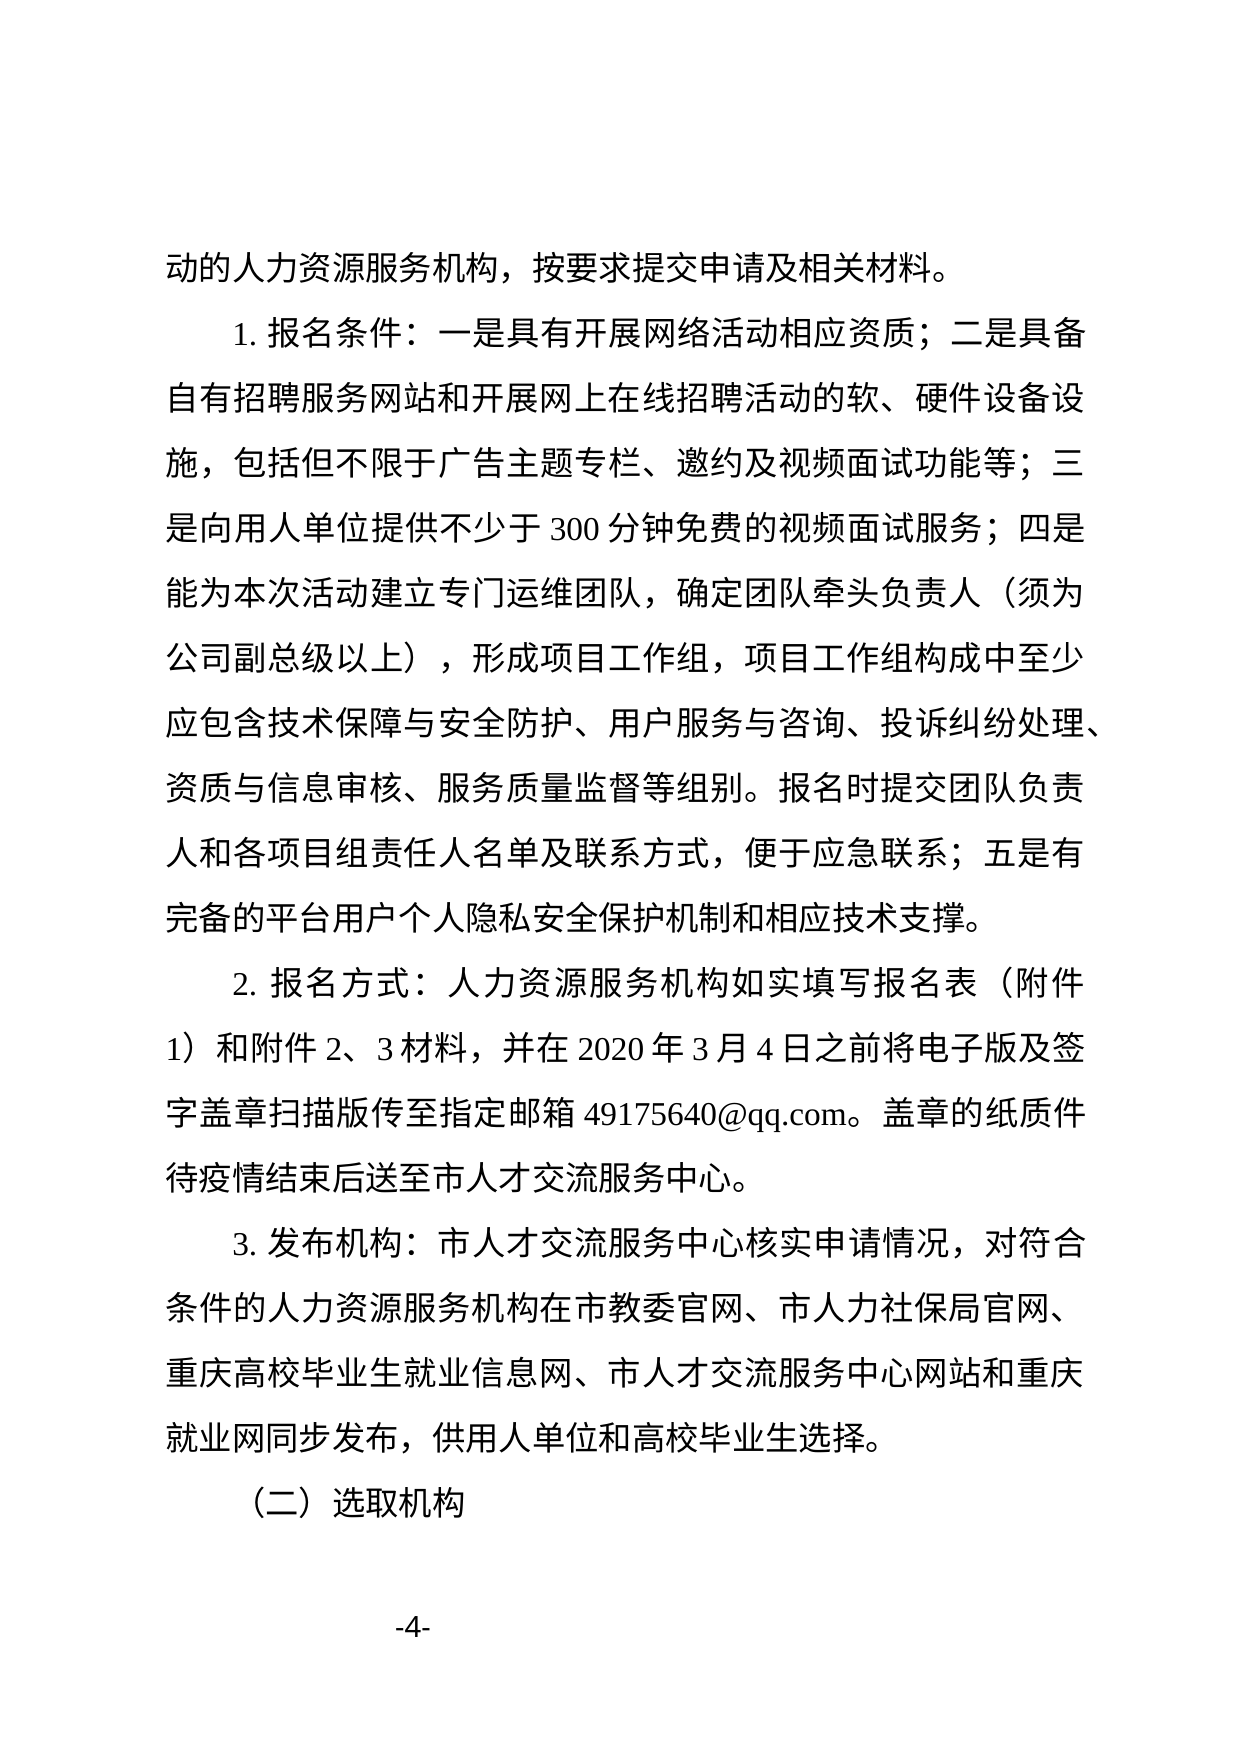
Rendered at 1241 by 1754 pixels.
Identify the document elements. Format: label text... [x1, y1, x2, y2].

text 3. 发布机构：市人才交流服务中心核实申请情况，对符合条件的人力资源服务机构在市教委官网、市人力社保局官网、重庆高校毕业生就业信息网、市人才交流服务中心网站和重庆就业网同步发布，供用人单位和高校毕业生选择。 [165, 1208, 1087, 1468]
text （二）选取机构 [165, 1468, 1087, 1533]
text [165, 233, 1087, 298]
text 2. 报名方式：人力资源服务机构如实填写报名表（附件1）和附件2、3材料，并在2020年3月4日之前将电子版及签字盖章扫描版传至指定邮箱49175640@qq.com。盖章的纸质件待疫情结束后送至市人才交流服务中心。 [165, 948, 1087, 1208]
text 1. 报名条件：一是具有开展网络活动相应资质；二是具备自有招聘服务网站和开展网上在线招聘活动的软、硬件设备设施，包括但不限于广告主题专栏、邀约及视频面试功能等；三是向用人单位提供不少于300分钟免费的视频面试服务；四是能为本次活动建立专门运维团队，确定团队牵头负责人（须为公司副总级以上），形成项目工作组，项目工作组构成中至少应包含技术保障与安全防护、用户服务与咨询、投诉纠纷处理、资质与信息审核、服务质量监督等组别。报名时提交团队负责人和各项目组责任人名单及联系方式，便于应急联系；五是有完备的平台用户个人隐私安全保护机制和相应技术支撑。 [165, 298, 1087, 948]
